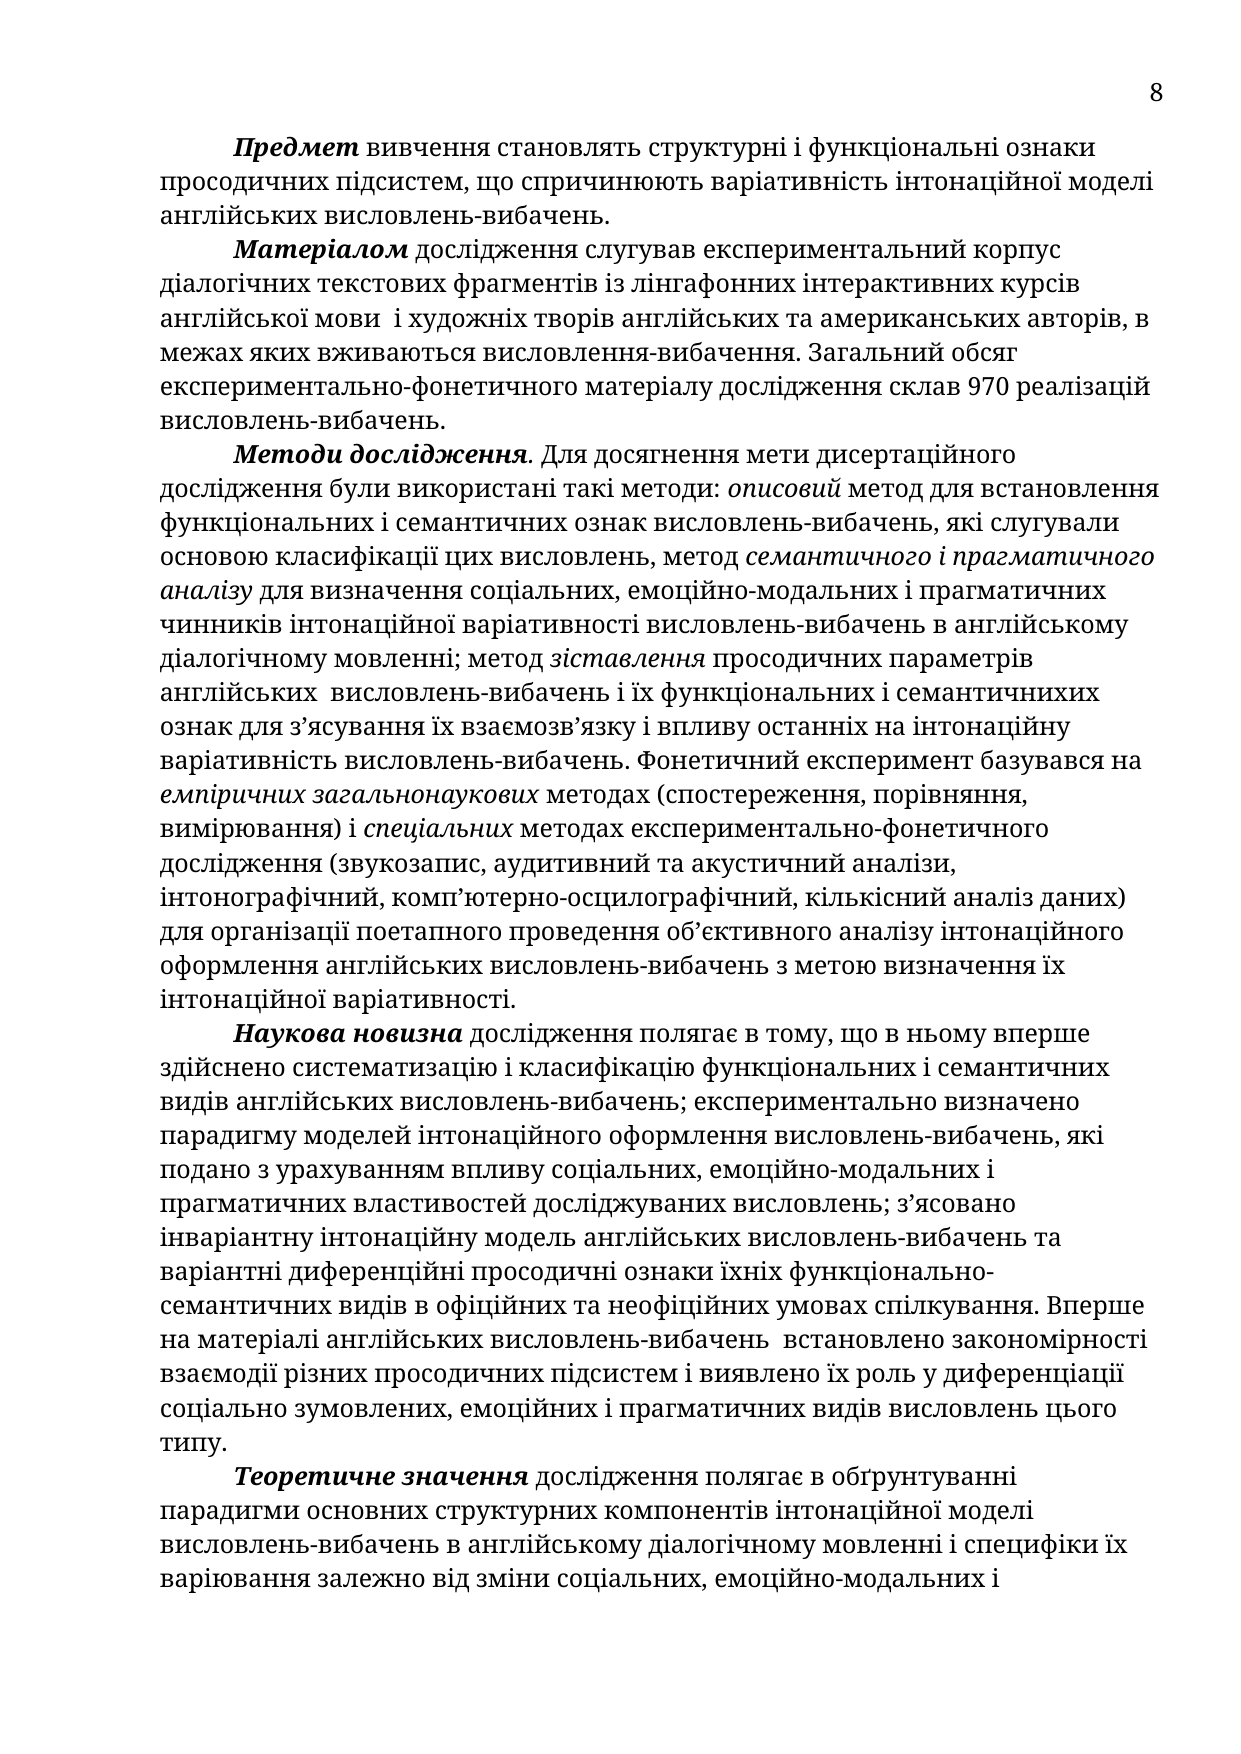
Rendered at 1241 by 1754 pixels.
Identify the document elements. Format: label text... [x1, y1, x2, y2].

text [159, 1458, 1163, 1594]
text Предмет вивчення становлять структурні і функціональні ознаки просодичних підсистем, що спричинюють варіативність інтонаційної моделі англійських висловлень-вибачень. [159, 130, 1163, 232]
text Наукова новизна дослідження полягає в тому, що в ньому вперше здійснено систематизацію і класифікацію функціональних і семантичних видів англійських висловлень-вибачень; експериментально визначено парадигму моделей інтонаційного оформлення висловлень-вибачень, які подано з урахуванням впливу соціальних, емоційно-модальних і прагматичних властивостей досліджуваних висловлень; з’ясовано інваріантну інтонаційну модель англійських висловлень-вибачень та варіантні диференційні просодичні ознаки їхніх функціонально-семантичних видів в офіційних та неофіційних умовах спілкування. Вперше на матеріалі англійських висловлень-вибачень встановлено закономірності взаємодії різних просодичних підсистем і виявлено їх роль у диференціації соціально зумовлених, емоційних і прагматичних видів висловлень цього типу. [159, 1016, 1163, 1458]
text Методи дослідження. Для досягнення мети дисертаційного дослідження були використані такі методи: описовий метод для встановлення функціональних і семантичних ознак висловлень-вибачень, які слугували основою класифікації цих висловлень, метод семантичного і прагматичного аналізу для визначення соціальних, емоційно-модальних і прагматичних чинників інтонаційної варіативності висловлень-вибачень в англійському діалогічному мовленні; метод зіставлення просодичних параметрів англійських висловлень-вибачень і їх функціональних і семантичнихих ознак для з’ясування їх взаємозв’язку і впливу останніх на інтонаційну варіативність висловлень-вибачень. Фонетичний експеримент базувався на емпіричних загальнонаукових методах (спостереження, порівняння, вимірювання) і спеціальних методах експериментально-фонетичного дослідження (звукозапис, аудитивний та акустичний аналізи, інтонографічний, комп’ютерно-осцилографічний, кількісний аналіз даних) для організації поетапного проведення об’єктивного аналізу інтонаційного оформлення англійських висловлень-вибачень з метою визначення їх інтонаційної варіативності. [159, 436, 1163, 1016]
text Матеріалом дослідження слугував експериментальний корпус діалогічних текстових фрагментів із лінгафонних інтерактивних курсів англійської мови і художніх творів англійських та американських авторів, в межах яких вживаються висловлення-вибачення. Загальний обсяг експериментально-фонетичного матеріалу дослідження склав 970 реалізацій висловлень-вибачень. [159, 232, 1163, 436]
